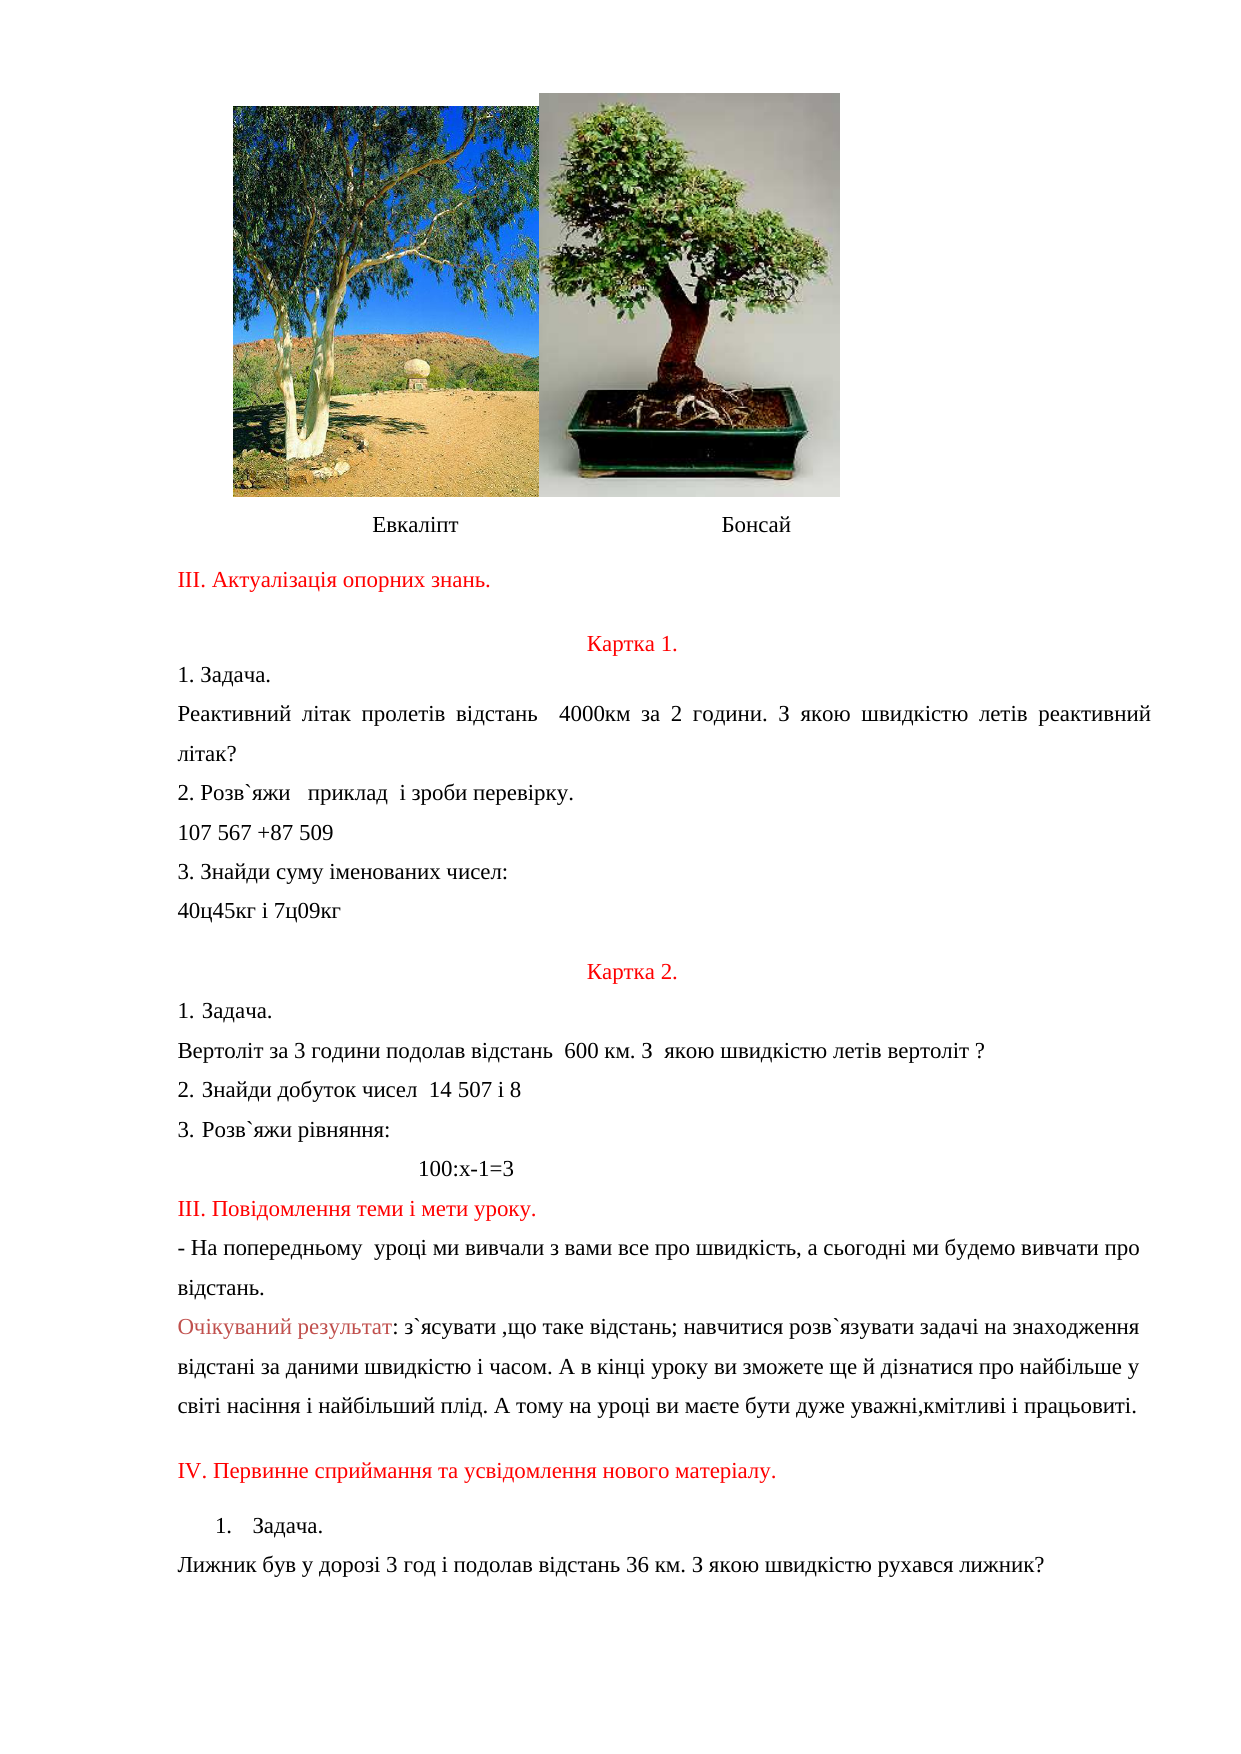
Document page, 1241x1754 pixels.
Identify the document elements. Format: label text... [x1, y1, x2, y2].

list Розв`яжи рівняння: [177, 1116, 1152, 1142]
list Картка 1. [252, 631, 1152, 657]
list 2. Розв`яжи приклад і зроби перевірку. [177, 779, 1152, 806]
list 1. Задача. [177, 661, 1152, 687]
list ІІІ. Повідомлення теми і мети уроку. [177, 1195, 1152, 1221]
list Задача. [177, 997, 1152, 1024]
list Лижник був у дорозі 3 год і подолав відстань 36 км. З якою швидкістю рухався лижник? [177, 1551, 1152, 1578]
list 3. Знайди суму іменованих чисел: [177, 858, 1152, 884]
list Задача. [215, 1512, 1152, 1538]
text ІІІ. Актуалізація опорних знань. [177, 566, 1152, 592]
list Реактивний літак пролетів відстань 4000км за 2 години. З якою швидкістю летів реактивний літак? [177, 700, 1152, 766]
list Знайди добуток чисел 14 507 і 8 [177, 1076, 1152, 1103]
list 107 567 +87 509 [177, 819, 1152, 845]
list - На попередньому уроці ми вивчали з вами все про швидкість, а сьогодні ми будемо вивчати про відстань. [177, 1234, 1152, 1300]
list Евкаліпт Бонсай [252, 511, 1152, 537]
list Очікуваний результат: з`ясувати ,що таке відстань; навчитися розв`язувати задачі на знаходження відстані за даними швидкістю і часом. А в кінці уроку ви зможете ще й дізнатися про найбільше у світі насіння і найбільший плід. А тому на уроці ви маєте бути дуже уважні,кмітливі і працьовиті. [177, 1313, 1152, 1419]
list 40ц45кг і 7ц09кг [177, 898, 1152, 924]
list Вертоліт за 3 години подолав відстань 600 км. З якою швидкістю летів вертоліт ? [177, 1037, 1152, 1063]
list Картка 2. [288, 958, 1152, 984]
list 100:х-1=3 [252, 1155, 1152, 1182]
picture [233, 93, 840, 497]
text IV. Первинне сприймання та усвідомлення нового матеріалу. [177, 1457, 1152, 1483]
